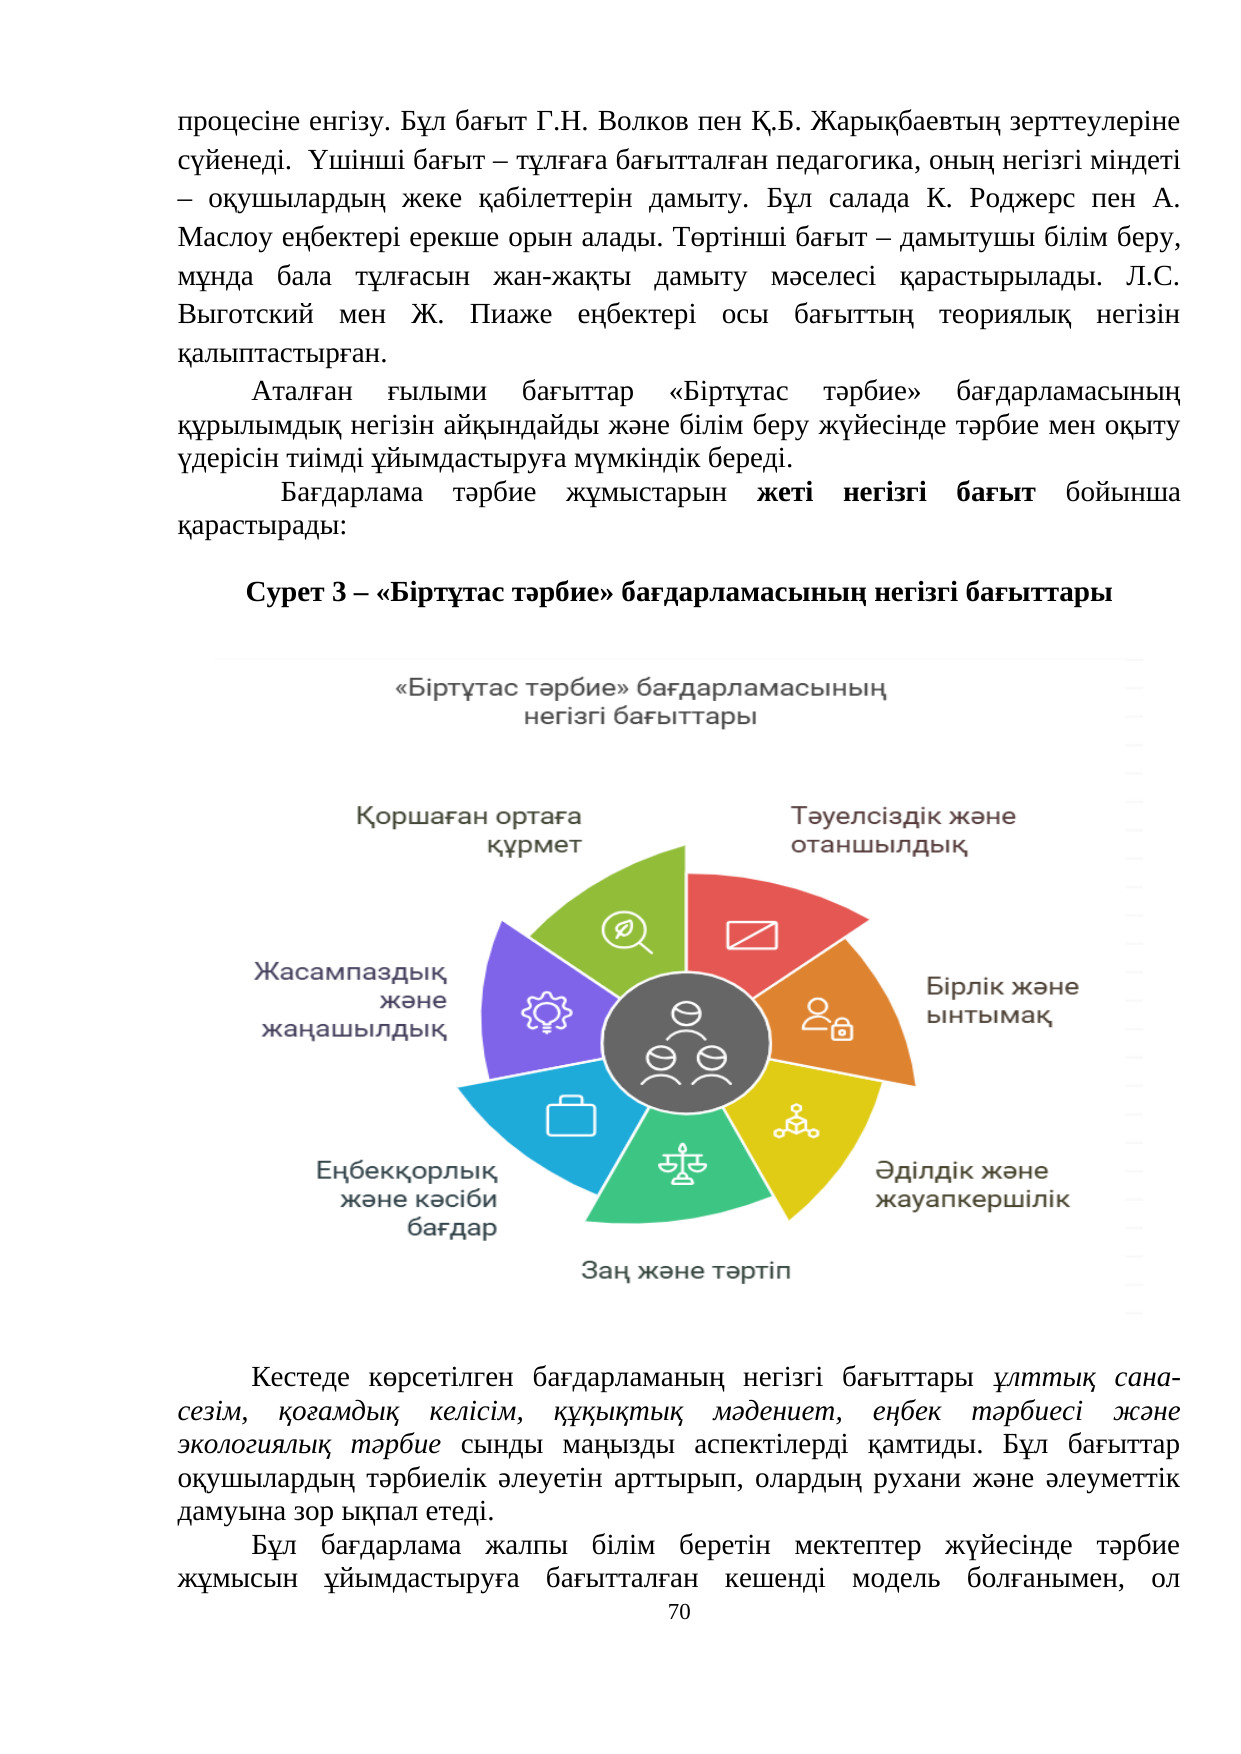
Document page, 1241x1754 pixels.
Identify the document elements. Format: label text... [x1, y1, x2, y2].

text Аталған ғылыми бағыттар «Біртұтас тәрбие» бағдарламасының құрылымдық негізін айқындайды және білім беру жүйесінде тәрбие мен оқыту үдерісін тиімді ұйымдастыруға мүмкіндік береді. [177, 373, 1181, 474]
text Кестеде көрсетілген бағдарламаның негізгі бағыттары ұлттық сана-сезім, қоғамдық келісім, құқықтық мәдениет, еңбек тәрбиесі және экологиялық тәрбие сынды маңызды аспектілерді қамтиды. Бұл бағыттар оқушылардың тәрбиелік әлеуетін арттырып, олардың рухани және әлеуметтік дамуына зор ықпал етеді. [177, 1359, 1181, 1527]
picture [215, 641, 1144, 1326]
text Сурет 3 – «Біртұтас тәрбие» бағдарламасының негізгі бағыттары [177, 574, 1181, 608]
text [177, 1527, 1181, 1594]
text Бағдарлама тәрбие жұмыстарын жеті негізгі бағыт бойынша қарастырады: [177, 474, 1181, 541]
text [177, 103, 1181, 368]
